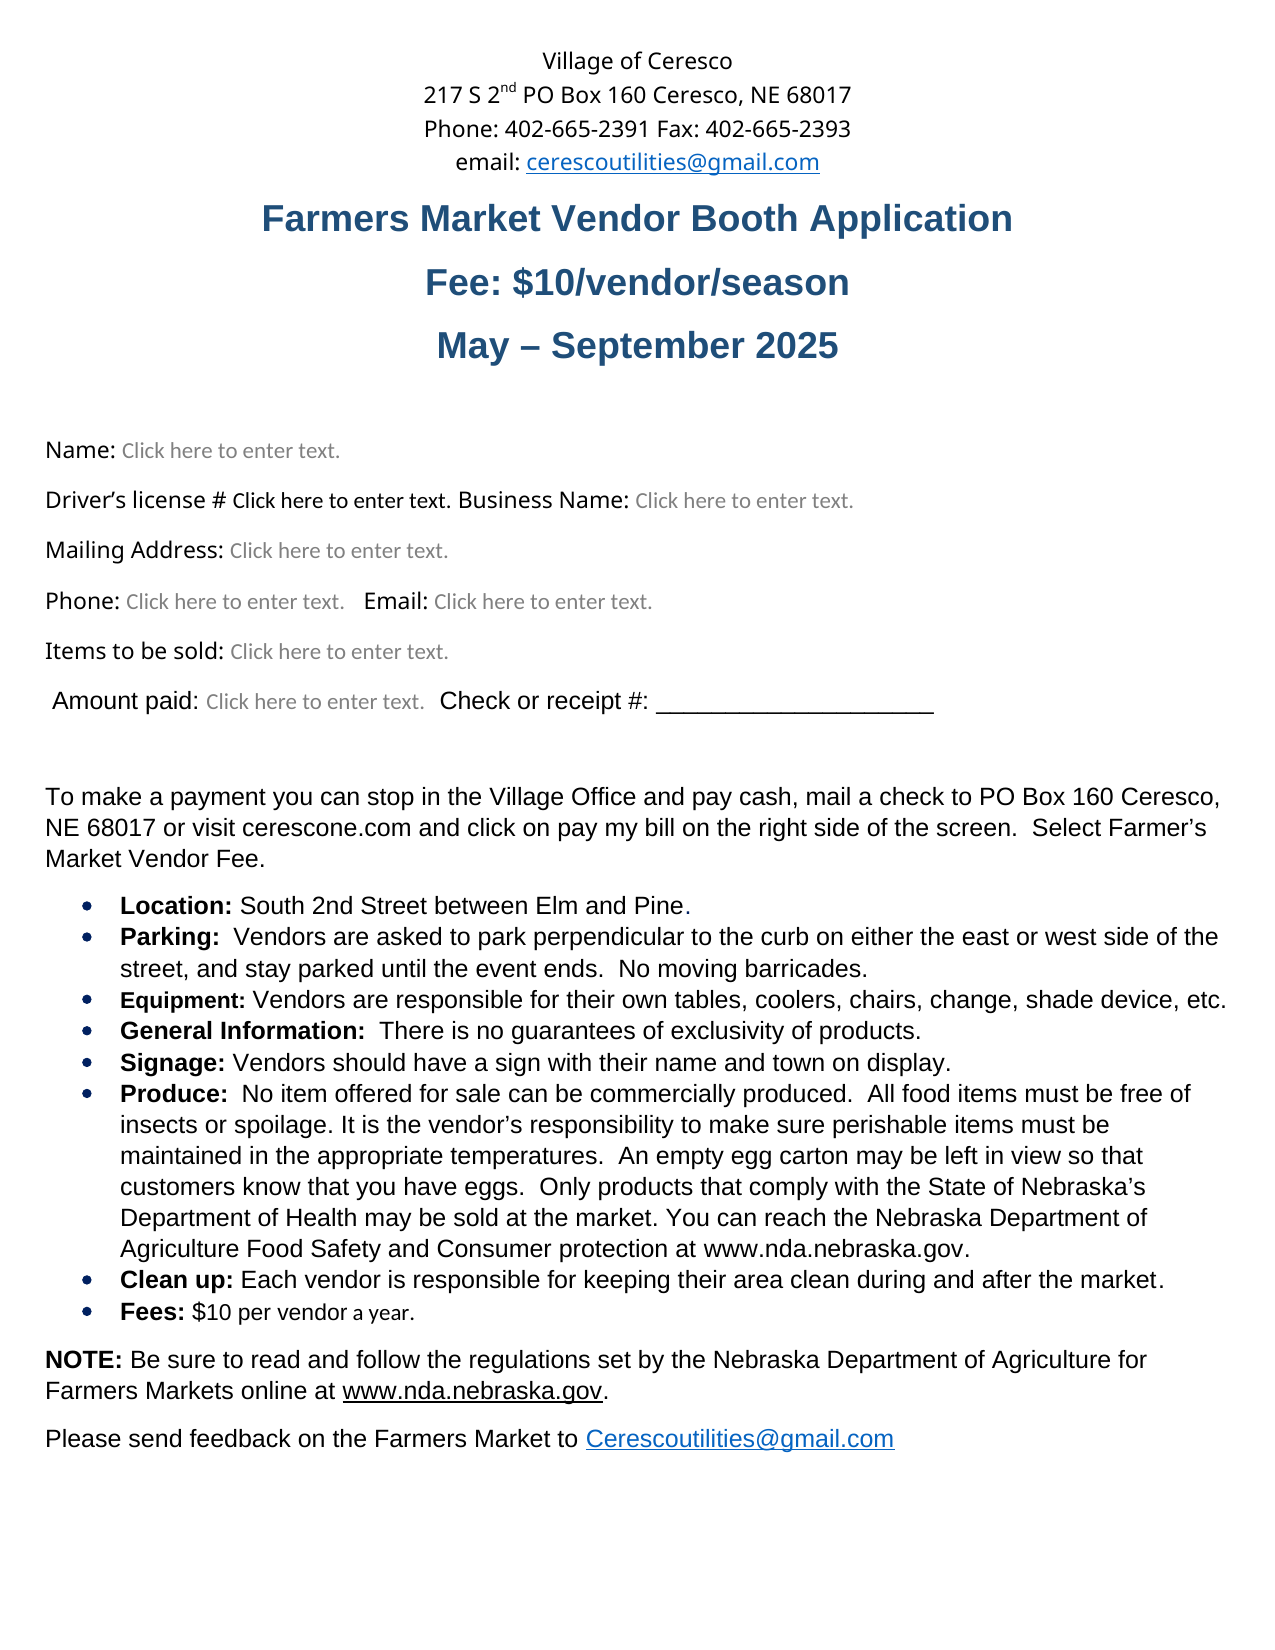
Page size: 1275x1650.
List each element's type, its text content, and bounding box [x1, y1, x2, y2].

text Mailing Address: [45, 534, 1230, 566]
text Village of Ceresco 217 S 2nd PO Box 160 Ceresco, NE 68017 Phone: 402-665-2391 Fax: 402-665-2393 email: cerescoutilities@gmail.com [45, 45, 1230, 177]
text Amount paid: Check or receipt #: [45, 686, 1230, 715]
text Name: [45, 433, 1230, 465]
text Farmers Market Vendor Booth Application [45, 197, 1230, 240]
text Please send feedback on the Farmers Market to Cerescoutilities@gmail.com [45, 1424, 1230, 1453]
list Parking: Vendors are asked to park perpendicular to the curb on either the east or west side of the street, and stay parked until the event ends. No moving barricades. [82, 922, 1230, 982]
list General Information: There is no guarantees of exclusivity of products. [82, 1016, 1230, 1045]
list Signage: Vendors should have a sign with their name and town on display. [82, 1048, 1230, 1077]
text To make a payment you can stop in the Village Office and pay cash, mail a check to PO Box 160 Ceresco, NE 68017 or visit cerescone.com and click on pay my bill on the right side of the screen. Select Farmer’s Market Vendor Fee. [45, 781, 1230, 872]
list Fees: $10 per vendor a year. [82, 1297, 1230, 1326]
text NOTE: Be sure to read and follow the regulations set by the Nebraska Department of Agriculture for Farmers Markets online at www.nda.nebraska.gov. [45, 1345, 1230, 1405]
text Driver’s license # Business Name: [45, 484, 1230, 515]
list Produce: No item offered for sale can be commercially produced. All food items must be free of insects or spoilage. It is the vendor’s responsibility to make sure perishable items must be maintained in the appropriate temperatures. An empty egg carton may be left in view so that customers know that you have eggs. Only products that comply with the State of Nebraska’s Department of Health may be sold at the market. You can reach the Nebraska Department of Agriculture Food Safety and Consumer protection at www.nda.nebraska.gov. [82, 1079, 1230, 1263]
text Fee: $10/vendor/season [45, 260, 1230, 303]
list Equipment: Vendors are responsible for their own tables, coolers, chairs, change, shade device, etc. [82, 984, 1230, 1013]
text Phone: Email: [45, 585, 1230, 616]
list Clean up: Each vendor is responsible for keeping their area clean during and after the market. [82, 1265, 1230, 1294]
list Location: South 2nd Street between Elm and Pine. [82, 891, 1230, 920]
text Items to be sold: [45, 635, 1230, 666]
text May – September 2025 [45, 323, 1230, 366]
